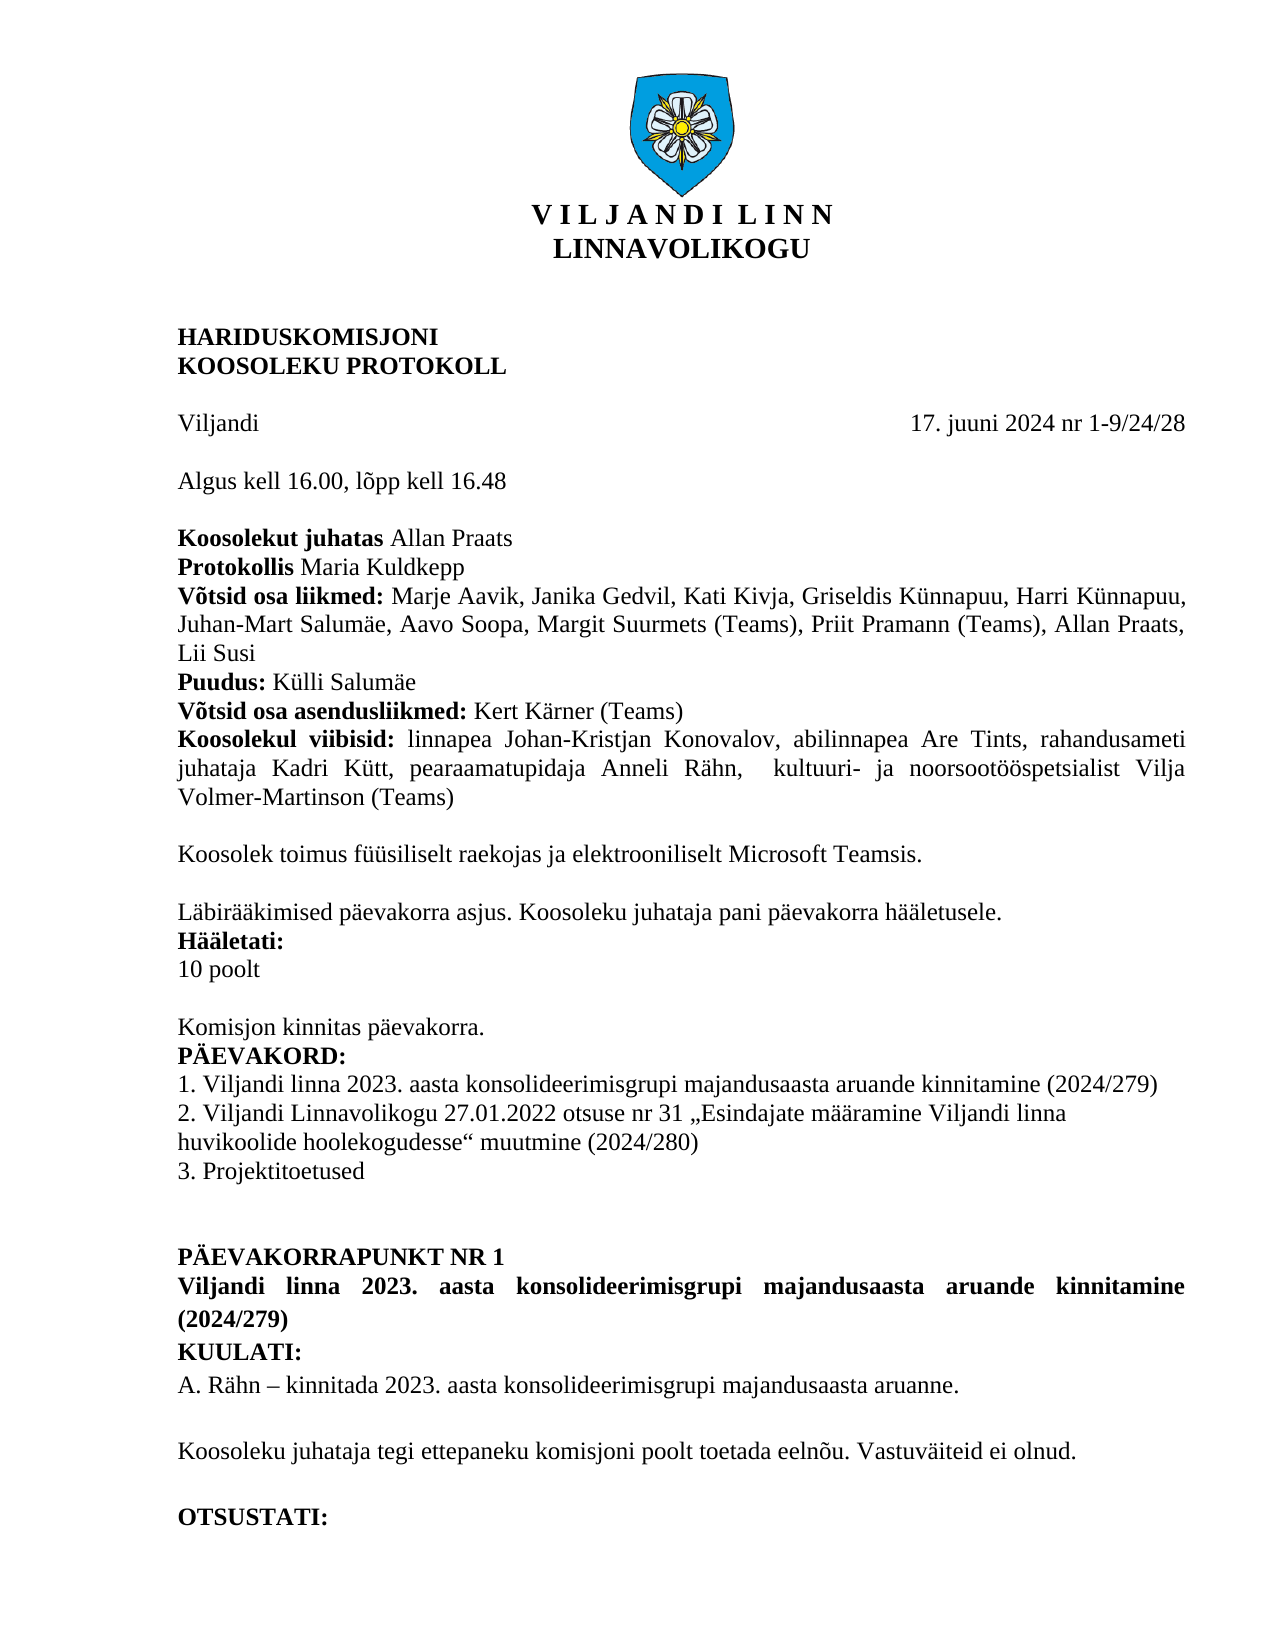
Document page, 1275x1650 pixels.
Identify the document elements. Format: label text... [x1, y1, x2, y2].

text 1. Viljandi linna 2023. aasta konsolideerimisgrupi majandusaasta aruande kinnitamine (2024/279) [177, 1069, 1186, 1098]
text HARIDUSKOMISJONI [177, 322, 1186, 351]
text 2. Viljandi Linnavolikogu 27.01.2022 otsuse nr 31 „Esindajate määramine Viljandi linna huvikoolide hoolekogudesse“ muutmine (2024/280) [177, 1098, 1186, 1156]
text KOOSOLEKU PROTOKOLL [177, 351, 1186, 379]
text Algus kell 16.00, lõpp kell 16.48 [177, 466, 1186, 494]
text Koosolekul viibisid: linnapea Johan-Kristjan Konovalov, abilinnapea Are Tints, rahandusameti juhataja Kadri Kütt, pearaamatupidaja Anneli Rähn, kultuuri- ja noorsootööspetsialist Vilja Volmer-Martinson (Teams) [177, 724, 1186, 811]
text Protokollis Maria Kuldkepp [177, 552, 1186, 581]
text PÄEVAKORD: [177, 1041, 1186, 1069]
text LINNAVOLIKOGU [177, 231, 1186, 264]
text PÄEVAKORRAPUNKT NR 1 [177, 1242, 1186, 1271]
text OTSUSTATI: [177, 1502, 1186, 1531]
text V I L J A N D I L I N N [177, 197, 1186, 231]
text Võtsid osa liikmed: Marje Aavik, Janika Gedvil, Kati Kivja, Griseldis Künnapuu, Harri Künnapuu, Juhan-Mart Salumäe, Aavo Soopa, Margit Suurmets (Teams), Priit Pramann (Teams), Allan Praats, Lii Susi [177, 581, 1186, 667]
text Koosoleku juhataja tegi ettepaneku komisjoni poolt toetada eelnõu. Vastuväiteid ei olnud. [177, 1436, 1186, 1464]
text Koosolekut juhatas Allan Praats [177, 523, 1186, 552]
text A. Rähn – kinnitada 2023. aasta konsolideerimisgrupi majandusaasta aruanne. [177, 1370, 1186, 1398]
text 10 poolt [177, 954, 1186, 983]
text KUULATI: [177, 1337, 1186, 1366]
text Viljandi 17. juuni 2024 nr 1-9/24/28 [177, 408, 1186, 437]
text Koosolek toimus füüsiliselt raekojas ja elektrooniliselt Microsoft Teamsis. [177, 839, 1186, 868]
text Läbirääkimised päevakorra asjus. Koosoleku juhataja pani päevakorra hääletusele. [177, 897, 1186, 926]
picture [627, 70, 736, 198]
text Puudus: Külli Salumäe [177, 667, 1186, 696]
text Komisjon kinnitas päevakorra. [177, 1012, 1186, 1041]
text Viljandi linna 2023. aasta konsolideerimisgrupi majandusaasta aruande kinnitamine (2024/279) [177, 1271, 1186, 1332]
text 3. Projektitoetused [177, 1156, 1186, 1184]
text Võtsid osa asendusliikmed: Kert Kärner (Teams) [177, 696, 1186, 724]
text Hääletati: [177, 926, 1186, 954]
